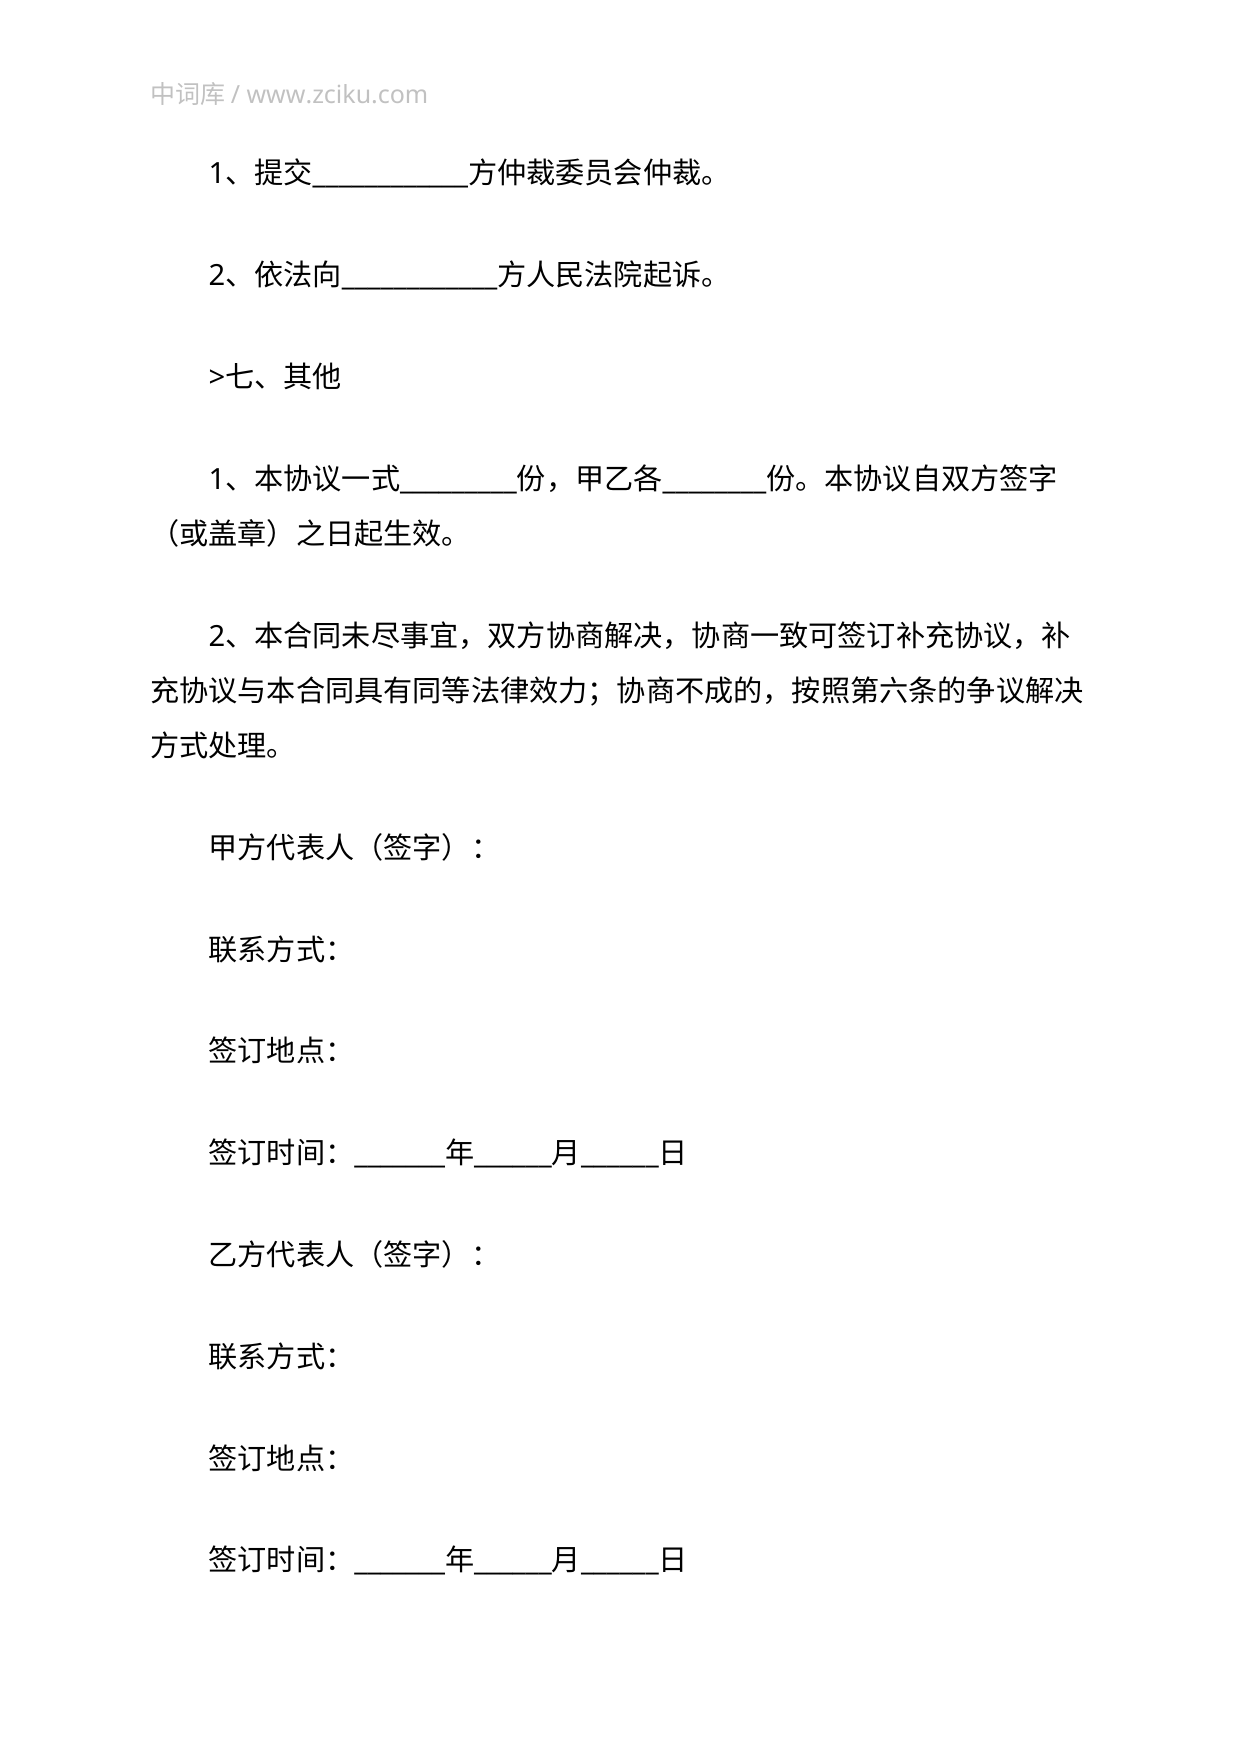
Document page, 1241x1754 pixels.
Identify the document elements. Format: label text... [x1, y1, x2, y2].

text 签订时间：_______年______月______日 [150, 1130, 1090, 1172]
text 1、提交____________方仲裁委员会仲裁。 [150, 150, 1090, 192]
text 联系方式： [150, 1333, 1090, 1376]
text 联系方式： [150, 926, 1090, 968]
text 2、依法向____________方人民法院起诉。 [150, 252, 1090, 294]
text 签订地点： [150, 1028, 1090, 1070]
text 签订地点： [150, 1435, 1090, 1477]
text >七、其他 [150, 354, 1090, 396]
text 1、本协议一式_________份，甲乙各________份。本协议自双方签字（或盖章）之日起生效。 [150, 456, 1090, 553]
text 甲方代表人（签字）： [150, 824, 1090, 867]
text 2、本合同未尽事宜，双方协商解决，协商一致可签订补充协议，补充协议与本合同具有同等法律效力；协商不成的，按照第六条的争议解决方式处理。 [150, 613, 1090, 765]
text 签订时间：_______年______月______日 [150, 1537, 1090, 1579]
text 乙方代表人（签字）： [150, 1232, 1090, 1274]
